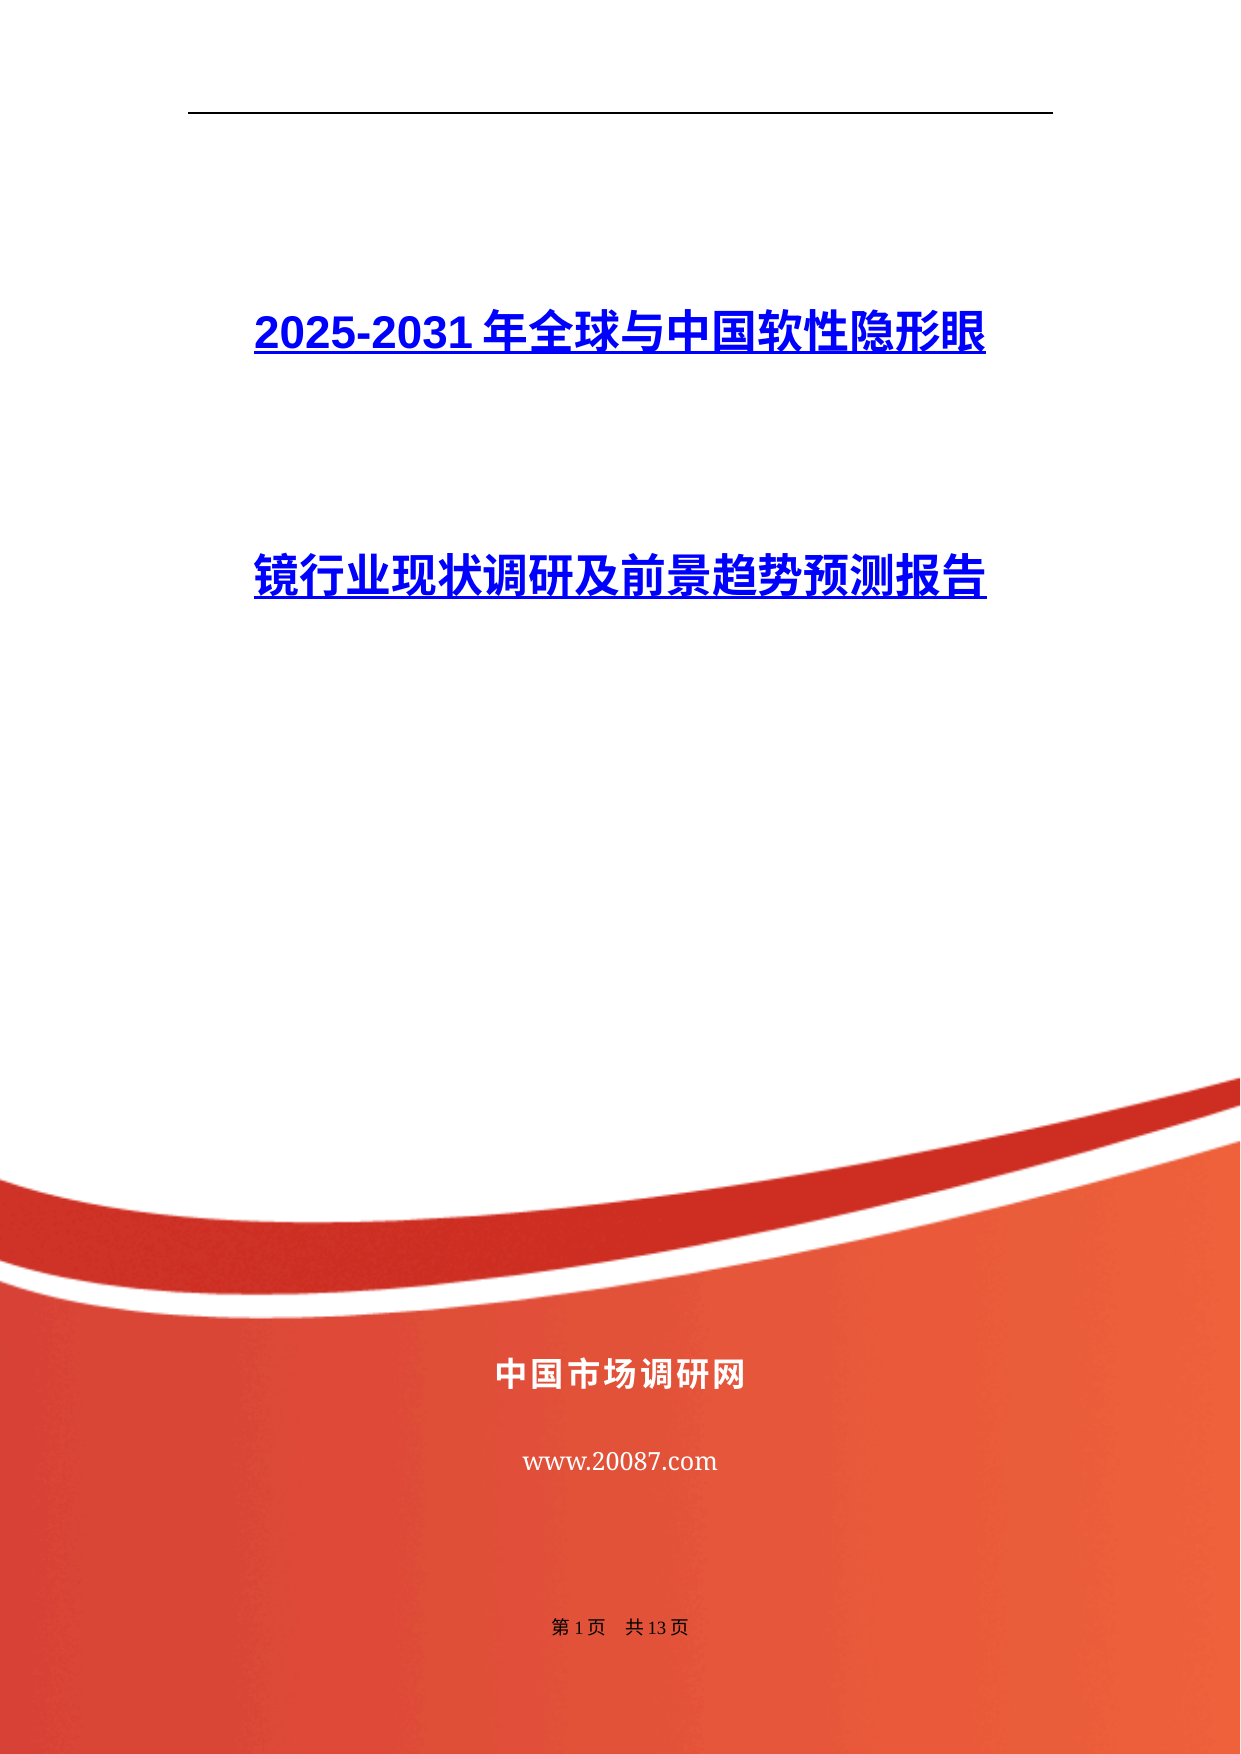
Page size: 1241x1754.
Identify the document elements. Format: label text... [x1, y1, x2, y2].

subtitle 中国市场调研网 [187, 1339, 1053, 1404]
table_header 2025-2031年全球与中国软性隐形眼镜行业现状调研及前景趋势预测报告 [188, 207, 1053, 773]
picture [0, 1006, 1241, 1754]
text www.20087.com [187, 1428, 1053, 1493]
